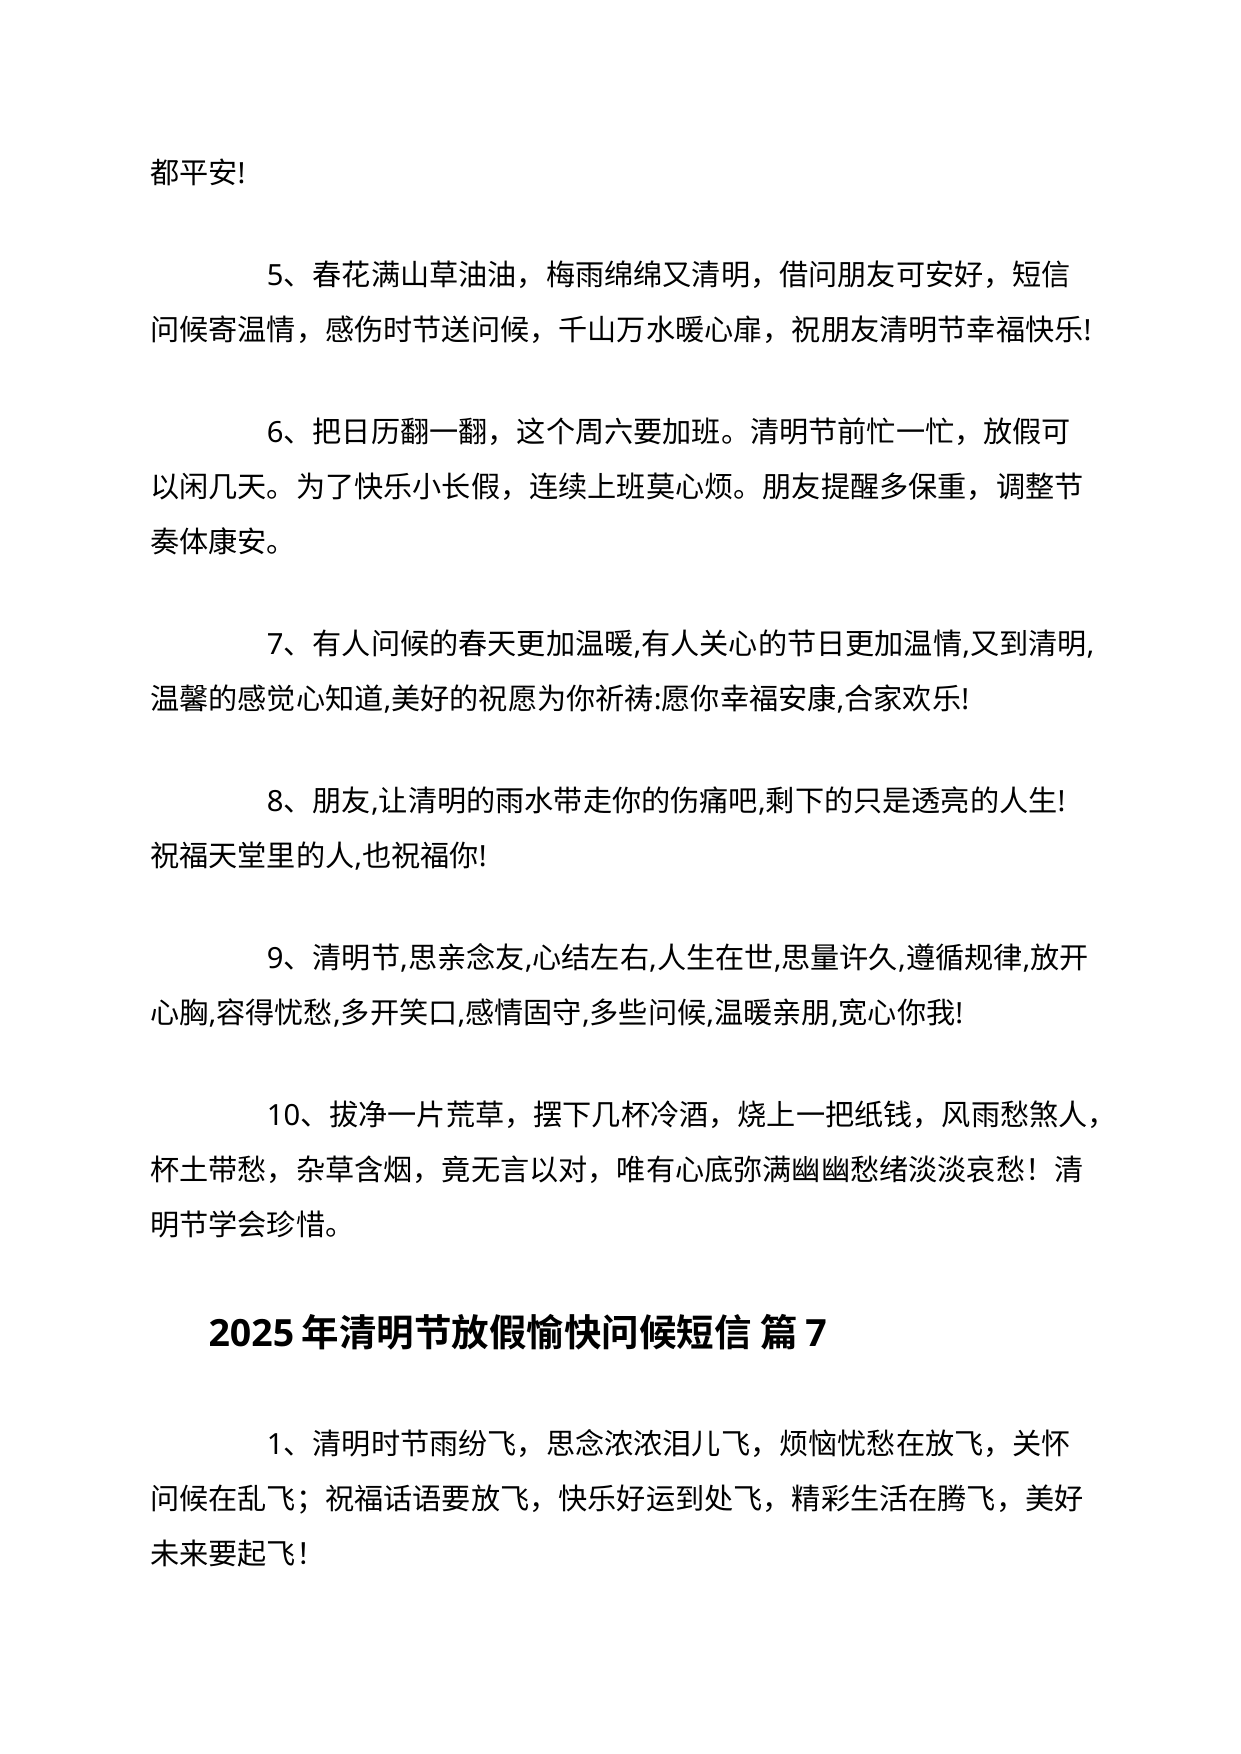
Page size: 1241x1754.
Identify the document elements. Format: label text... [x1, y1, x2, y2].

text 8、朋友,让清明的雨水带走你的伤痛吧,剩下的只是透亮的人生!祝福天堂里的人,也祝福你! [150, 778, 1090, 875]
text 7、有人问候的春天更加温暖,有人关心的节日更加温情,又到清明,温馨的感觉心知道,美好的祝愿为你祈祷:愿你幸福安康,合家欢乐! [150, 621, 1090, 718]
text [150, 150, 1090, 192]
text 10、拔净一片荒草，摆下几杯冷酒，烧上一把纸钱，风雨愁煞人，杯土带愁，杂草含烟，竟无言以对，唯有心底弥满幽幽愁绪淡淡哀愁！清明节学会珍惜。 [150, 1092, 1090, 1244]
text 6、把日历翻一翻，这个周六要加班。清明节前忙一忙，放假可以闲几天。为了快乐小长假，连续上班莫心烦。朋友提醒多保重，调整节奏体康安。 [150, 409, 1090, 561]
text 5、春花满山草油油，梅雨绵绵又清明，借问朋友可安好，短信问候寄温情，感伤时节送问候，千山万水暖心扉，祝朋友清明节幸福快乐! [150, 252, 1090, 349]
text 9、清明节,思亲念友,心结左右,人生在世,思量许久,遵循规律,放开心胸,容得忧愁,多开笑口,感情固守,多些问候,温暖亲朋,宽心你我! [150, 934, 1090, 1032]
text 2025年清明节放假愉快问候短信 篇7 [150, 1303, 1090, 1358]
text 1、清明时节雨纷飞，思念浓浓泪儿飞，烦恼忧愁在放飞，关怀问候在乱飞；祝福话语要放飞，快乐好运到处飞，精彩生活在腾飞，美好未来要起飞！ [150, 1421, 1090, 1573]
